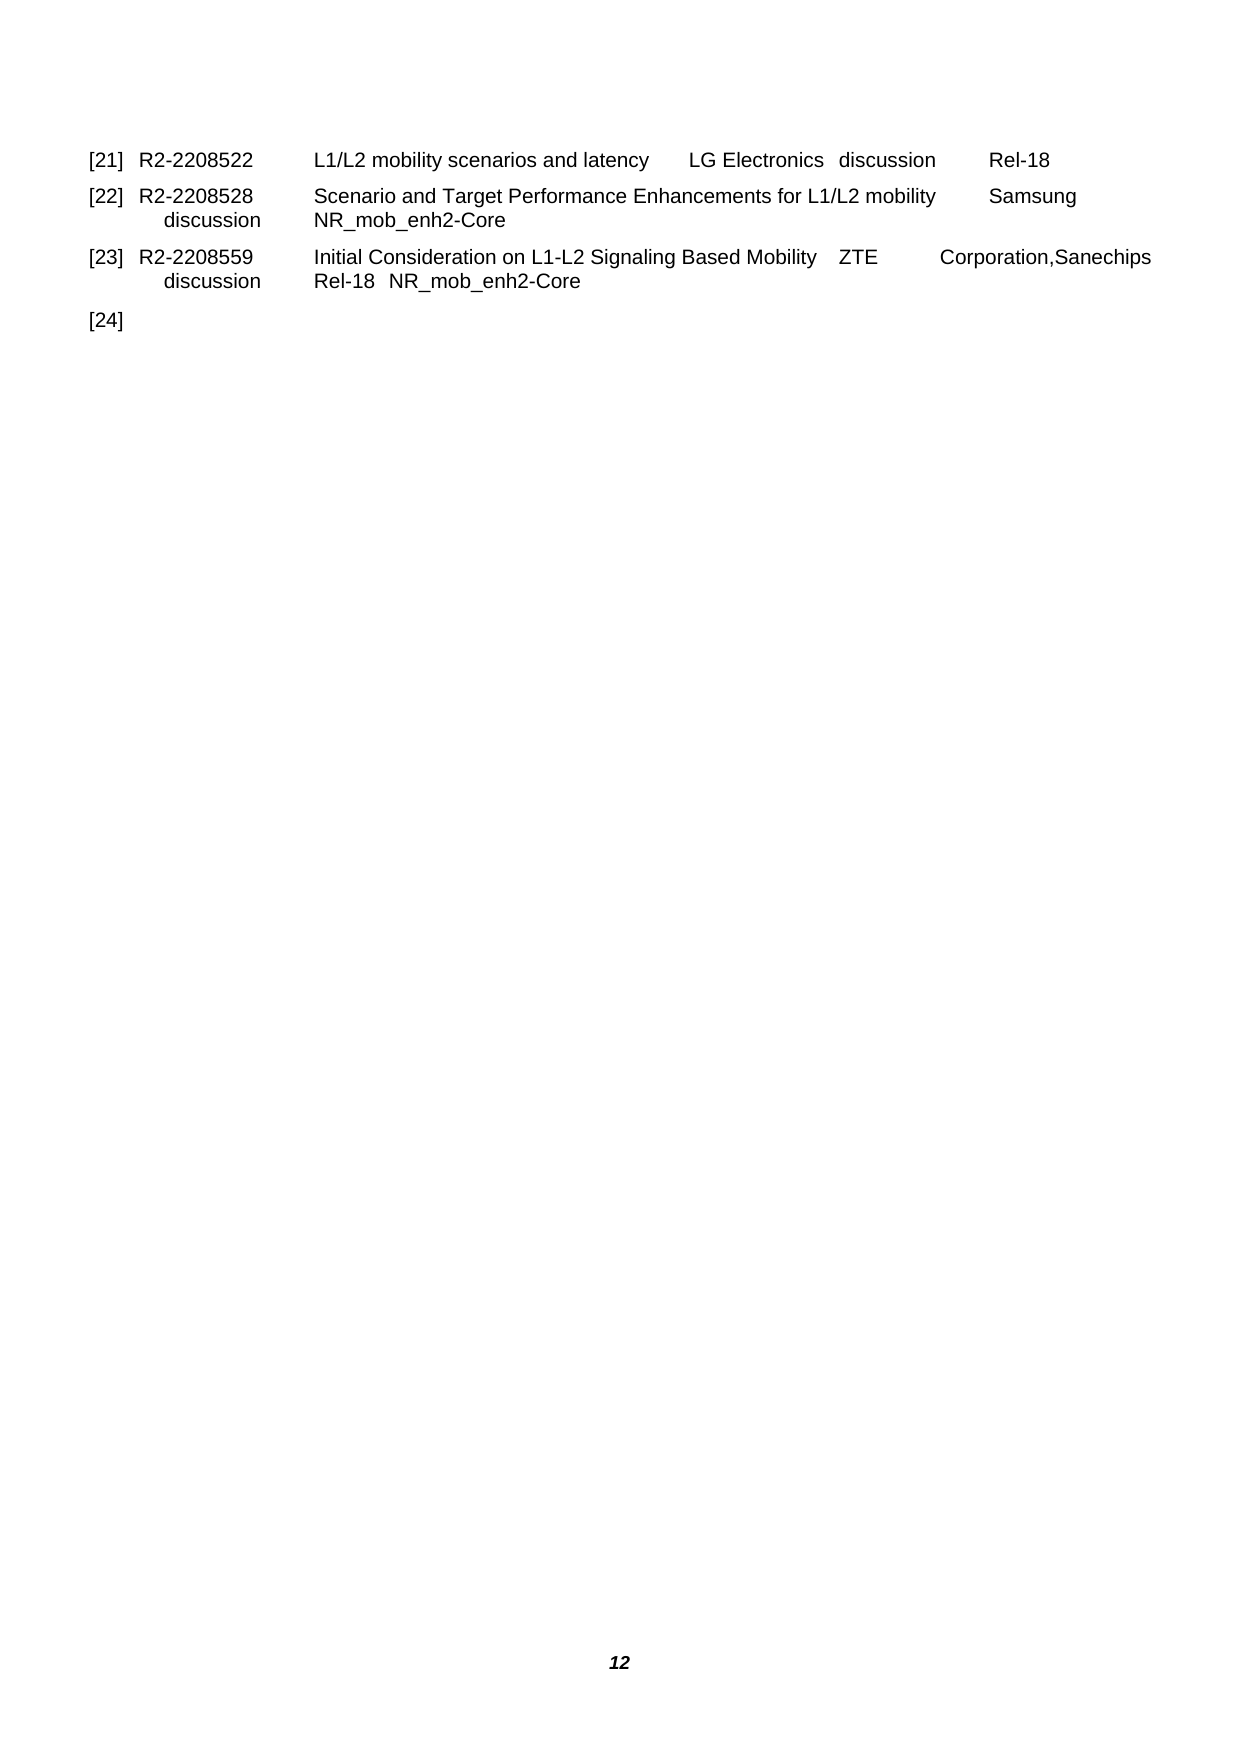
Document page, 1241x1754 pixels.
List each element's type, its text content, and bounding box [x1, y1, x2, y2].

list R2-2208522 L1/L2 mobility scenarios and latency LG Electronics discussion Rel-18 [89, 148, 1152, 172]
list R2-2208559 Initial Consideration on L1-L2 Signaling Based Mobility ZTE Corporation,Sanechips discussion Rel-18 NR_mob_enh2-Core [89, 244, 1152, 292]
list R2-2208528 Scenario and Target Performance Enhancements for L1/L2 mobility Samsung discussion NR_mob_enh2-Core [89, 184, 1152, 232]
